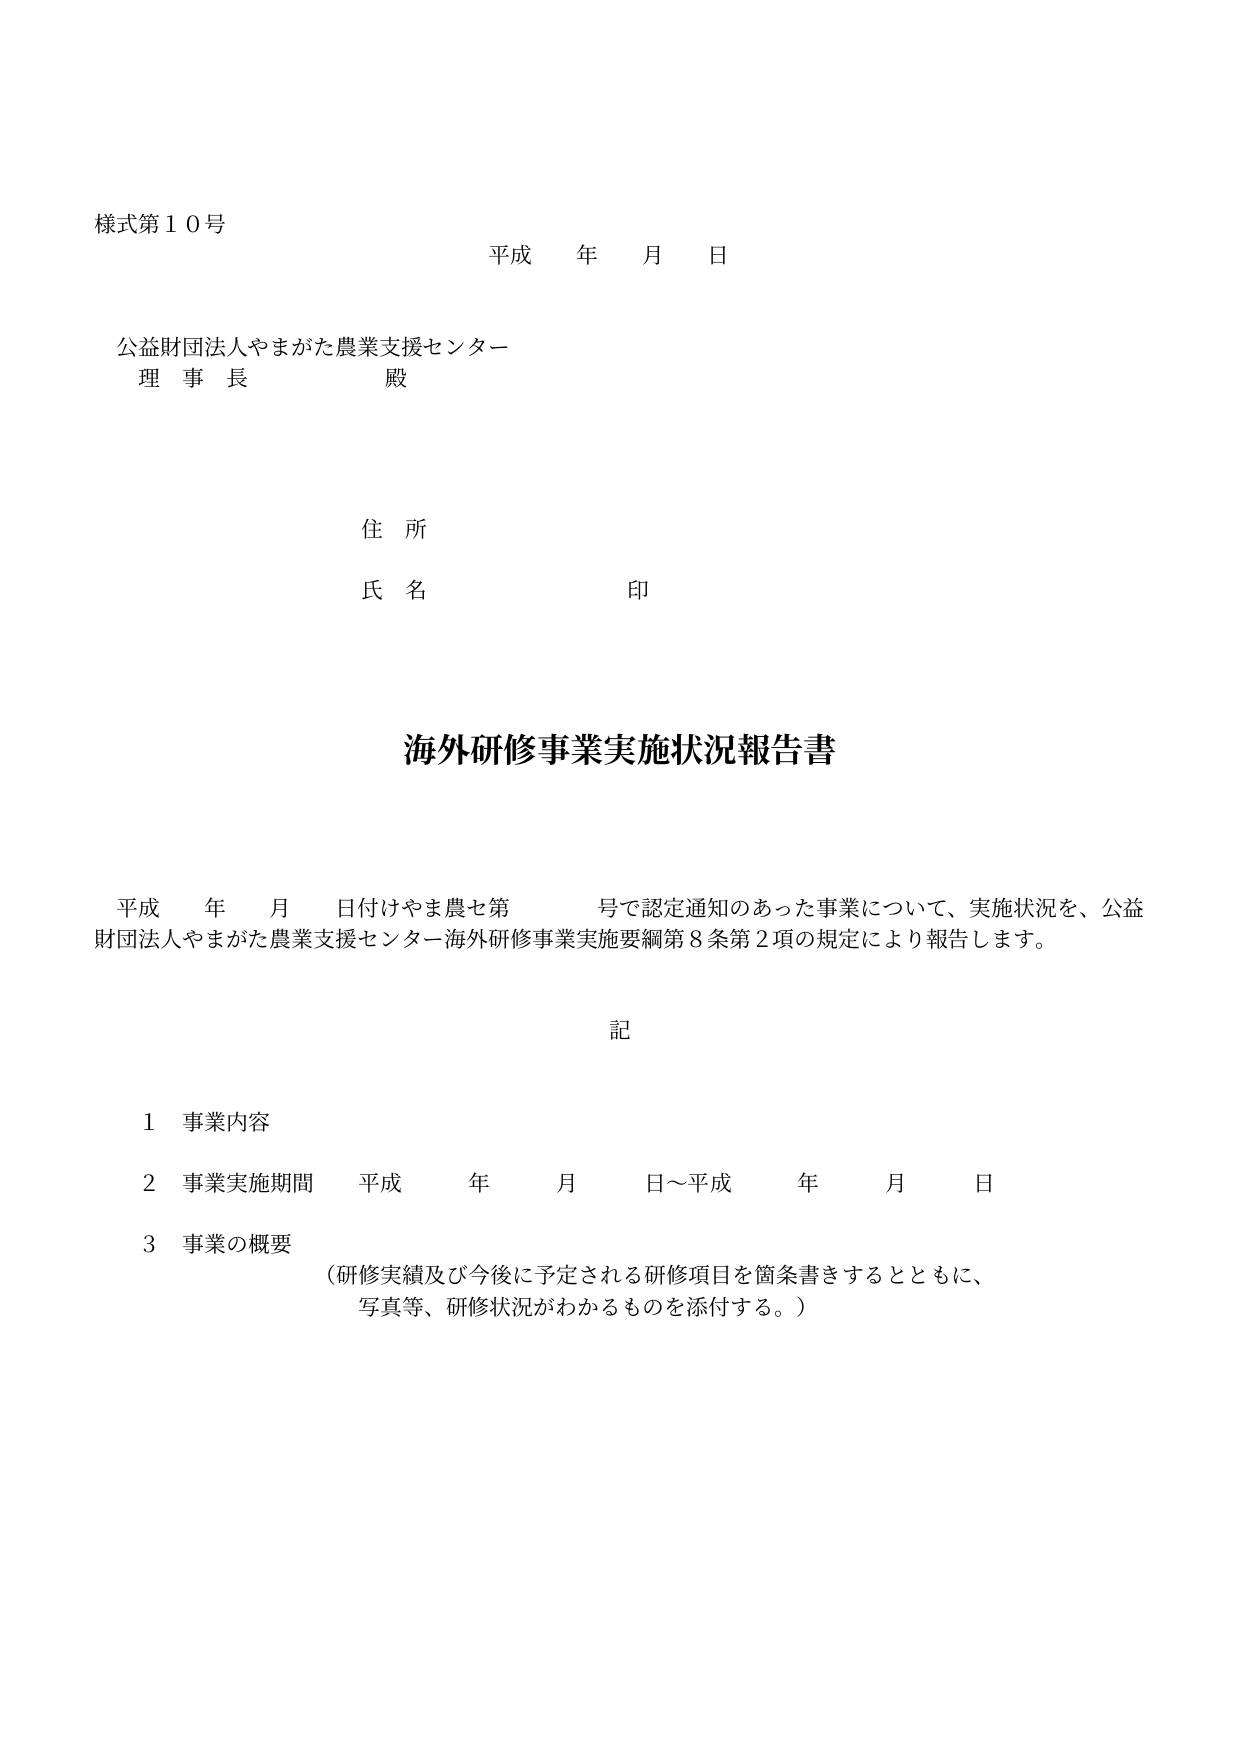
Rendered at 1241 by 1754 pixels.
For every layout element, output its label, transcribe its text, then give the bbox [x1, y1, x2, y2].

text 理 事 長 殿 [94, 361, 1146, 393]
text 写真等、研修状況がわかるものを添付する。） [94, 1290, 1146, 1322]
text 平成 年 月 日 [94, 239, 1146, 270]
text 平成 年 月 日付けやま農セ第 号で認定通知のあった事業について、実施状況を、公益財団法人やまがた農業支援センター海外研修事業実施要綱第８条第２項の規定により報告します。 [94, 891, 1146, 954]
text ３ 事業の概要 [94, 1227, 1146, 1259]
text 氏 名 印 [94, 573, 1146, 605]
text （研修実績及び今後に予定される研修項目を箇条書きするとともに、 [94, 1259, 1146, 1290]
text 公益財団法人やまがた農業支援センター [94, 330, 1146, 361]
text １ 事業内容 [94, 1105, 1146, 1136]
text 記 [94, 1014, 1146, 1045]
text ２ 事業実施期間 平成 年 月 日～平成 年 月 日 [94, 1166, 1146, 1197]
text 住 所 [94, 512, 1146, 543]
text 様式第１０号 [94, 207, 1146, 239]
text 海外研修事業実施状況報告書 [94, 724, 1146, 772]
